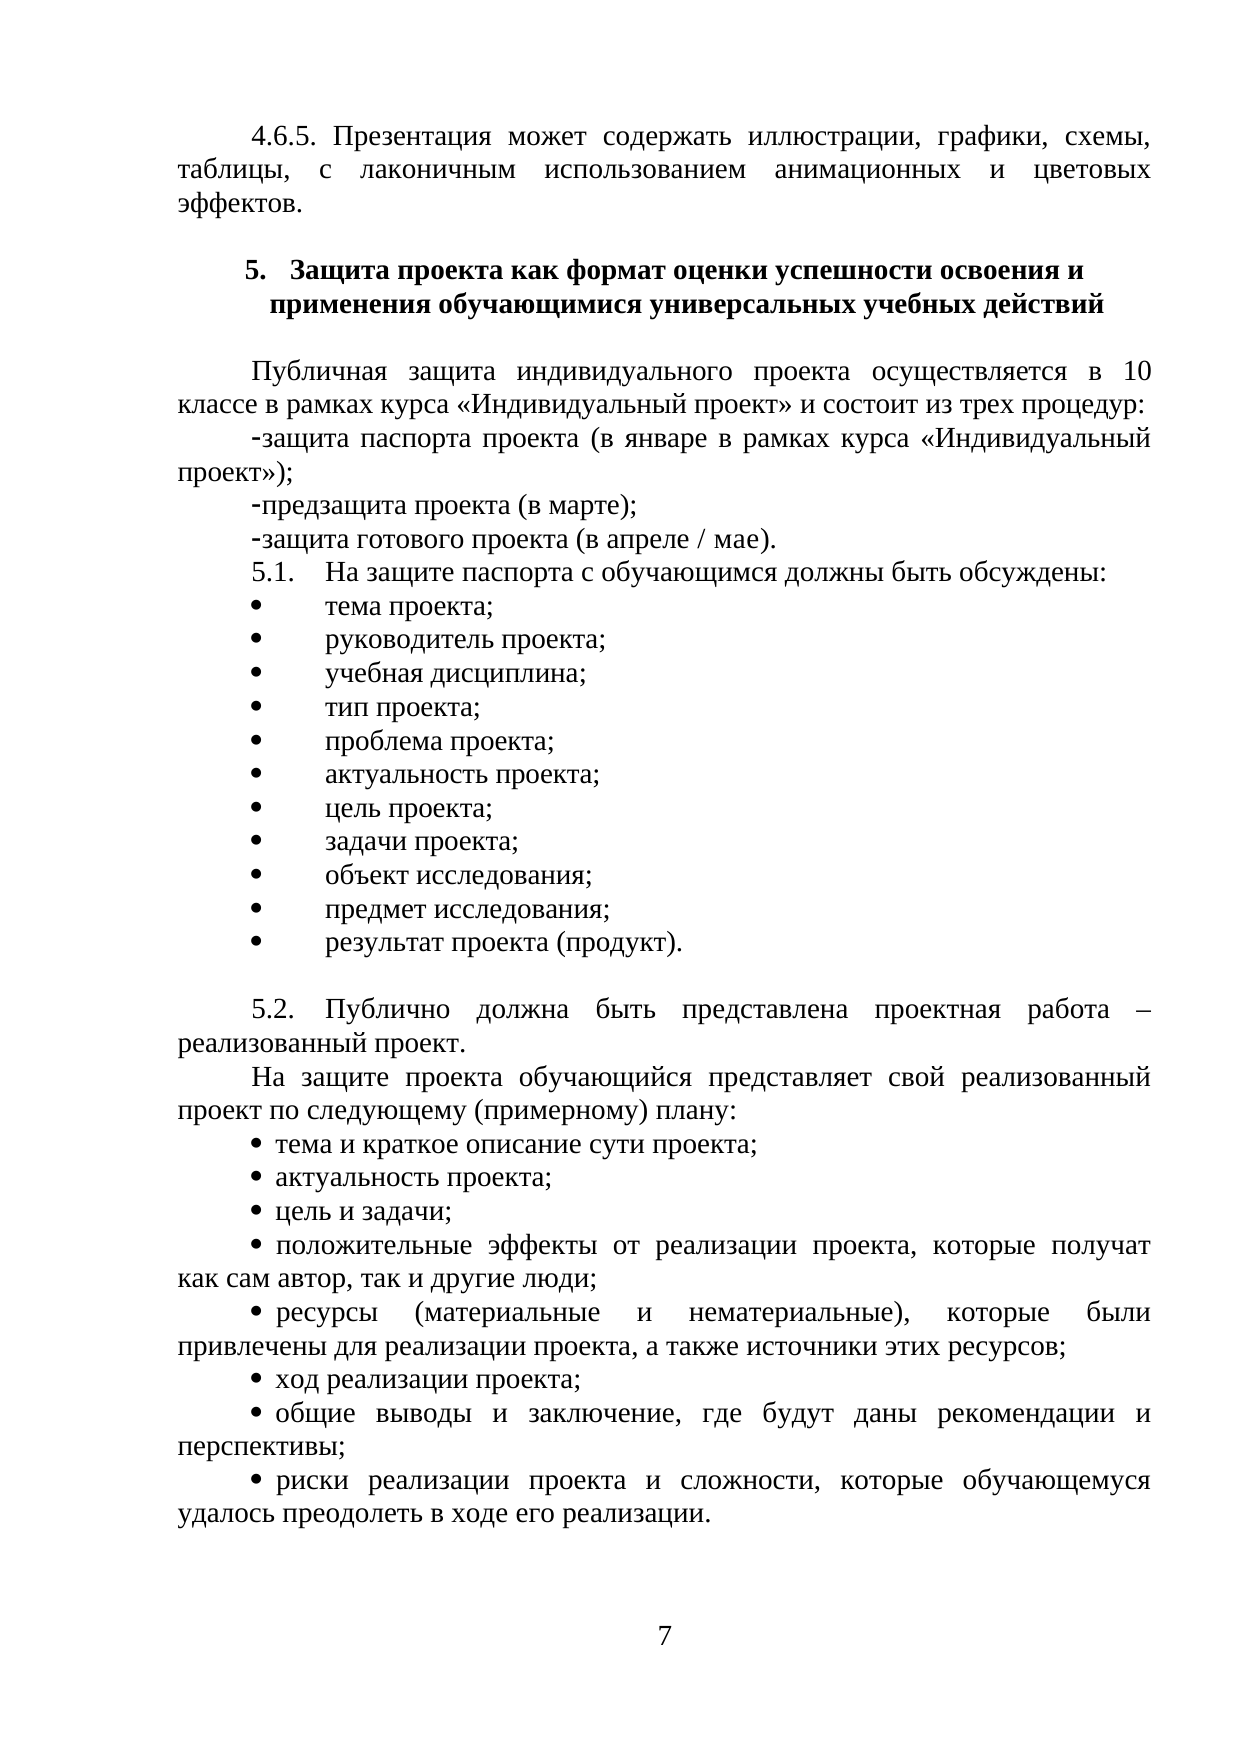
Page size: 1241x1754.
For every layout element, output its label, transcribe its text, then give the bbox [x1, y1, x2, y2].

list общие выводы и заключение, где будут даны рекомендации и перспективы; [177, 1395, 1152, 1462]
text На защите проекта обучающийся представляет свой реализованный проект по следующему (примерному) плану: [177, 1059, 1152, 1126]
list ресурсы (материальные и нематериальные), которые были привлечены для реализации проекта, а также источники этих ресурсов; [177, 1294, 1152, 1361]
list проблема проекта; [177, 723, 1152, 756]
list задачи проекта; [177, 823, 1152, 857]
list риски реализации проекта и сложности, которые обучающемуся удалось преодолеть в ходе его реализации. [177, 1462, 1152, 1529]
list тип проекта; [177, 689, 1152, 723]
list объект исследования; [177, 857, 1152, 891]
list актуальность проекта; [177, 756, 1152, 790]
text Публичная защита индивидуального проекта осуществляется в 10 классе в рамках курса «Индивидуальный проект» и состоит из трех процедур: [177, 353, 1152, 420]
list руководитель проекта; [177, 622, 1152, 655]
list Защита проекта как формат оценки успешности освоения и применения обучающимися универсальных учебных действий [177, 252, 1152, 319]
list цель и задачи; [177, 1193, 1152, 1227]
list положительные эффекты от реализации проекта, которые получат как сам автор, так и другие люди; [177, 1227, 1152, 1294]
list предзащита проекта (в марте); [177, 487, 1152, 521]
list защита паспорта проекта (в январе в рамках курса «Индивидуальный проект»); [177, 420, 1152, 487]
list Публично должна быть представлена проектная работа – реализованный проект. [177, 992, 1152, 1059]
list цель проекта; [177, 790, 1152, 823]
list На защите паспорта с обучающимся должны быть обсуждены: [177, 554, 1152, 588]
list результат проекта (продукт). [177, 924, 1152, 958]
list тема проекта; [177, 588, 1152, 622]
list актуальность проекта; [177, 1159, 1152, 1193]
list защита готового проекта (в апреле / мае). [177, 521, 1152, 554]
list предмет исследования; [177, 891, 1152, 924]
list учебная дисциплина; [177, 655, 1152, 689]
text 4.6.5. Презентация может содержать иллюстрации, графики, схемы, таблицы, с лаконичным использованием анимационных и цветовых эффектов. [177, 118, 1152, 219]
list тема и краткое описание сути проекта; [177, 1126, 1152, 1159]
list ход реализации проекта; [177, 1361, 1152, 1395]
